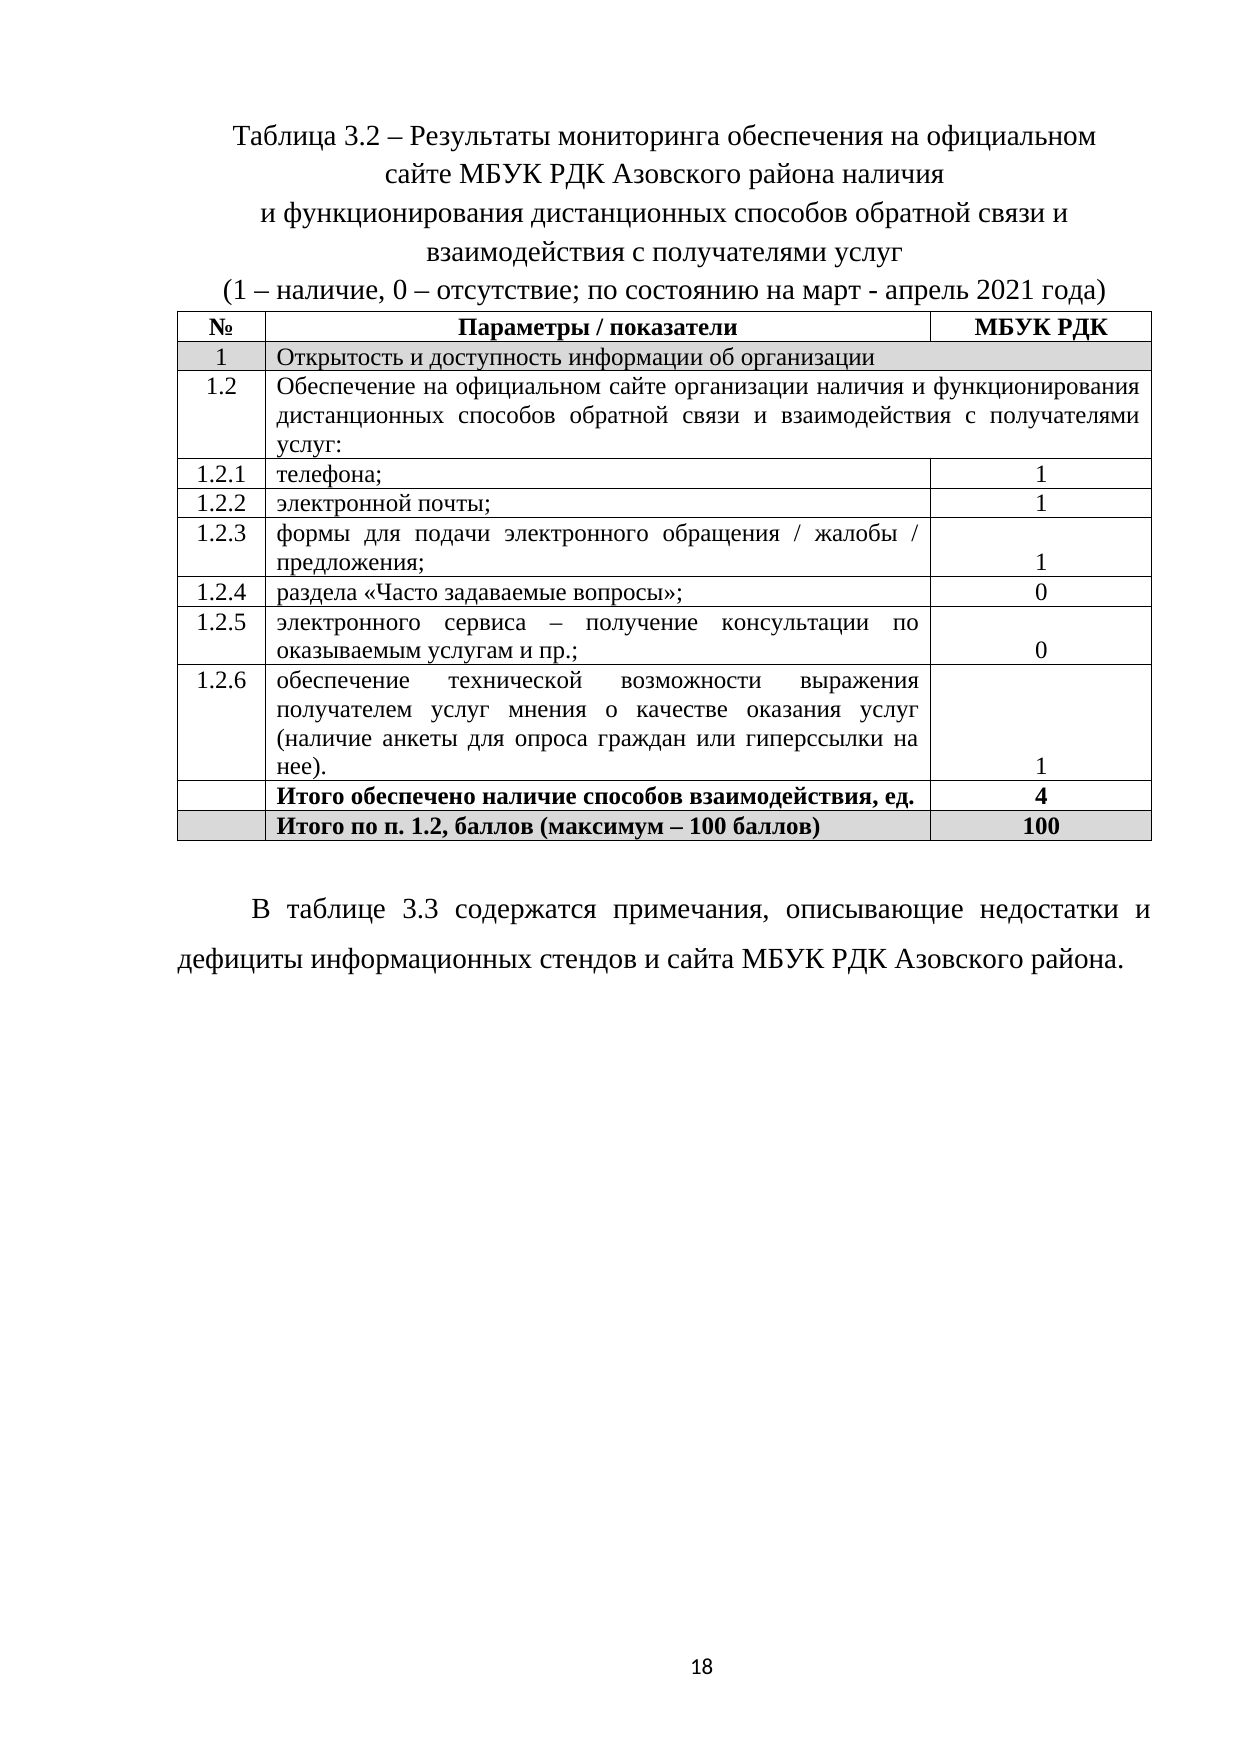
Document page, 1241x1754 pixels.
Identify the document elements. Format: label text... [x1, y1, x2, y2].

table_cell 4 [931, 781, 1151, 810]
text В таблице 3.3 содержатся примечания, описывающие недостатки и дефициты информационных стендов и сайта МБУК РДК Азовского района. [177, 891, 1152, 975]
table_cell телефона; [266, 459, 930, 487]
table_cell 0 [931, 577, 1151, 606]
table_header МБУК РДК [931, 312, 1151, 341]
table_cell 1 [931, 459, 1151, 487]
table_cell 1.2.3 [178, 518, 265, 576]
table_cell 1.2.5 [178, 607, 265, 664]
table_cell обеспечение технической возможности выражения получателем услуг мнения о качестве оказания услуг (наличие анкеты для опроса граждан или гиперссылки на нее). [266, 665, 930, 780]
table_cell [178, 811, 265, 840]
table_header Параметры / показатели [266, 312, 930, 341]
table_cell Итого по п. 1.2, баллов (максимум – 100 баллов) [266, 811, 930, 840]
table_cell 1.2.2 [178, 489, 265, 517]
table_cell 1.2.4 [178, 577, 265, 606]
table_cell 100 [931, 811, 1151, 840]
table_cell 1.2.1 [178, 459, 265, 487]
table_cell 0 [931, 607, 1151, 664]
table_cell раздела «Часто задаваемые вопросы»; [266, 577, 930, 606]
table_cell [178, 781, 265, 810]
table_cell Итого обеспечено наличие способов взаимодействия, ед. [266, 781, 930, 810]
table_cell Обеспечение на официальном сайте организации наличия и функционирования дистанционных способов обратной связи и взаимодействия с получателями услуг: [266, 371, 1151, 458]
table_cell электронного сервиса – получение консультации по оказываемым услугам и пр.; [266, 607, 930, 664]
table_cell 1.2.6 [178, 665, 265, 780]
table_cell 1 [178, 342, 265, 370]
table_header № [178, 312, 265, 341]
table_cell 1 [931, 518, 1151, 576]
table_cell формы для подачи электронного обращения / жалобы / предложения; [266, 518, 930, 576]
table_cell Открытость и доступность информации об организации [266, 342, 1151, 370]
table_cell 1 [931, 489, 1151, 517]
table_cell электронной почты; [266, 489, 930, 517]
table_cell 1.2 [178, 371, 265, 458]
text Таблица 3.2 – Результаты мониторинга обеспечения на официальном сайте МБУК РДК Азовского района наличия и функционирования дистанционных способов обратной связи и взаимодействия с получателями услуг (1 – наличие, 0 – отсутствие; по состоянию на март - апрель 2021 года) [177, 118, 1152, 306]
table_cell 1 [931, 665, 1151, 780]
